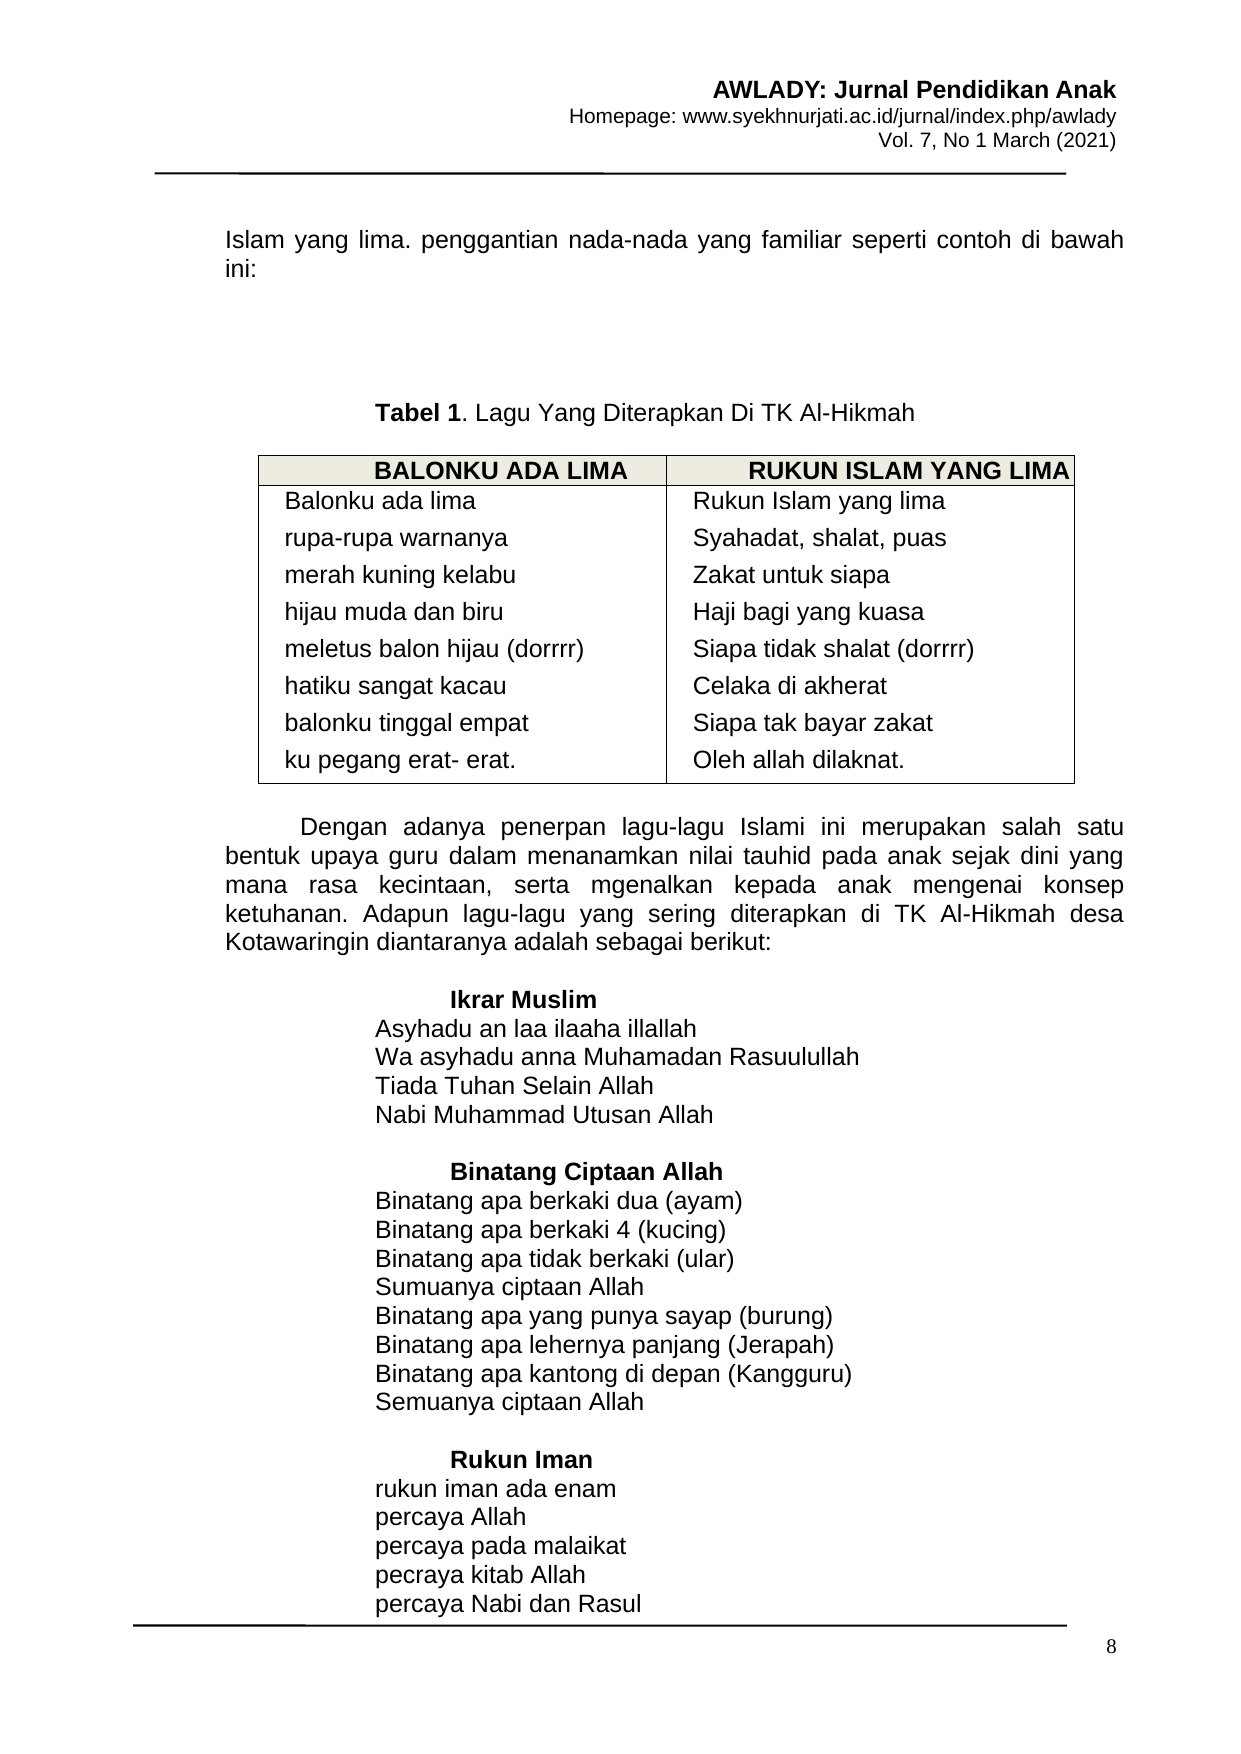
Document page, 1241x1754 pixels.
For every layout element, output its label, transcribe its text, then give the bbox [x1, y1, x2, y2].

table_cell Balonku ada lima rupa-rupa warnanya merah kuning kelabu hijau muda dan biru meletus balon hijau (dorrrr) hatiku sangat kacau balonku tinggal empat ku pegang erat- erat. [259, 486, 666, 782]
text rukun iman ada enam [300, 1473, 1126, 1502]
text Sumuanya ciptaan Allah [300, 1272, 1126, 1301]
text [225, 225, 1126, 282]
text Binatang Ciptaan Allah [375, 1157, 1126, 1186]
table_cell Rukun Islam yang lima Syahadat, shalat, puas Zakat untuk siapa Haji bagi yang kuasa Siapa tidak shalat (dorrrr) Celaka di akherat Siapa tak bayar zakat Oleh allah dilaknat. [667, 486, 1074, 782]
text percaya Nabi dan Rasul [300, 1588, 1126, 1617]
text Binatang apa tidak berkaki (ular) [300, 1243, 1126, 1272]
text percaya pada malaikat [300, 1531, 1126, 1560]
text Binatang apa kantong di depan (Kangguru) [300, 1358, 1126, 1387]
text pecraya kitab Allah [300, 1560, 1126, 1588]
text Ikrar Muslim [375, 985, 1126, 1013]
text Binatang apa yang punya sayap (burung) [300, 1301, 1126, 1330]
text Dengan adanya penerpan lagu-lagu Islami ini merupakan salah satu bentuk upaya guru dalam menanamkan nilai tauhid pada anak sejak dini yang mana rasa kecintaan, serta mgenalkan kepada anak mengenai konsep ketuhanan. Adapun lagu-lagu yang sering diterapkan di TK Al-Hikmah desa Kotawaringin diantaranya adalah sebagai berikut: [225, 812, 1126, 956]
text percaya Allah [300, 1502, 1126, 1531]
text Asyhadu an laa ilaaha illallah [300, 1013, 1126, 1042]
table_header BALONKU ADA LIMA [259, 456, 666, 485]
text Semuanya ciptaan Allah [300, 1387, 1126, 1416]
text Tabel 1. Lagu Yang Diterapkan Di TK Al-Hikmah [300, 397, 1126, 426]
text Binatang apa lehernya panjang (Jerapah) [300, 1330, 1126, 1358]
text Wa asyhadu anna Muhamadan Rasuulullah [300, 1042, 1126, 1071]
text Binatang apa berkaki 4 (kucing) [300, 1215, 1126, 1243]
text Tiada Tuhan Selain Allah [300, 1071, 1126, 1100]
text Nabi Muhammad Utusan Allah [300, 1100, 1126, 1128]
text Rukun Iman [375, 1445, 1126, 1473]
table_header RUKUN ISLAM YANG LIMA [667, 456, 1074, 485]
text Binatang apa berkaki dua (ayam) [300, 1186, 1126, 1215]
